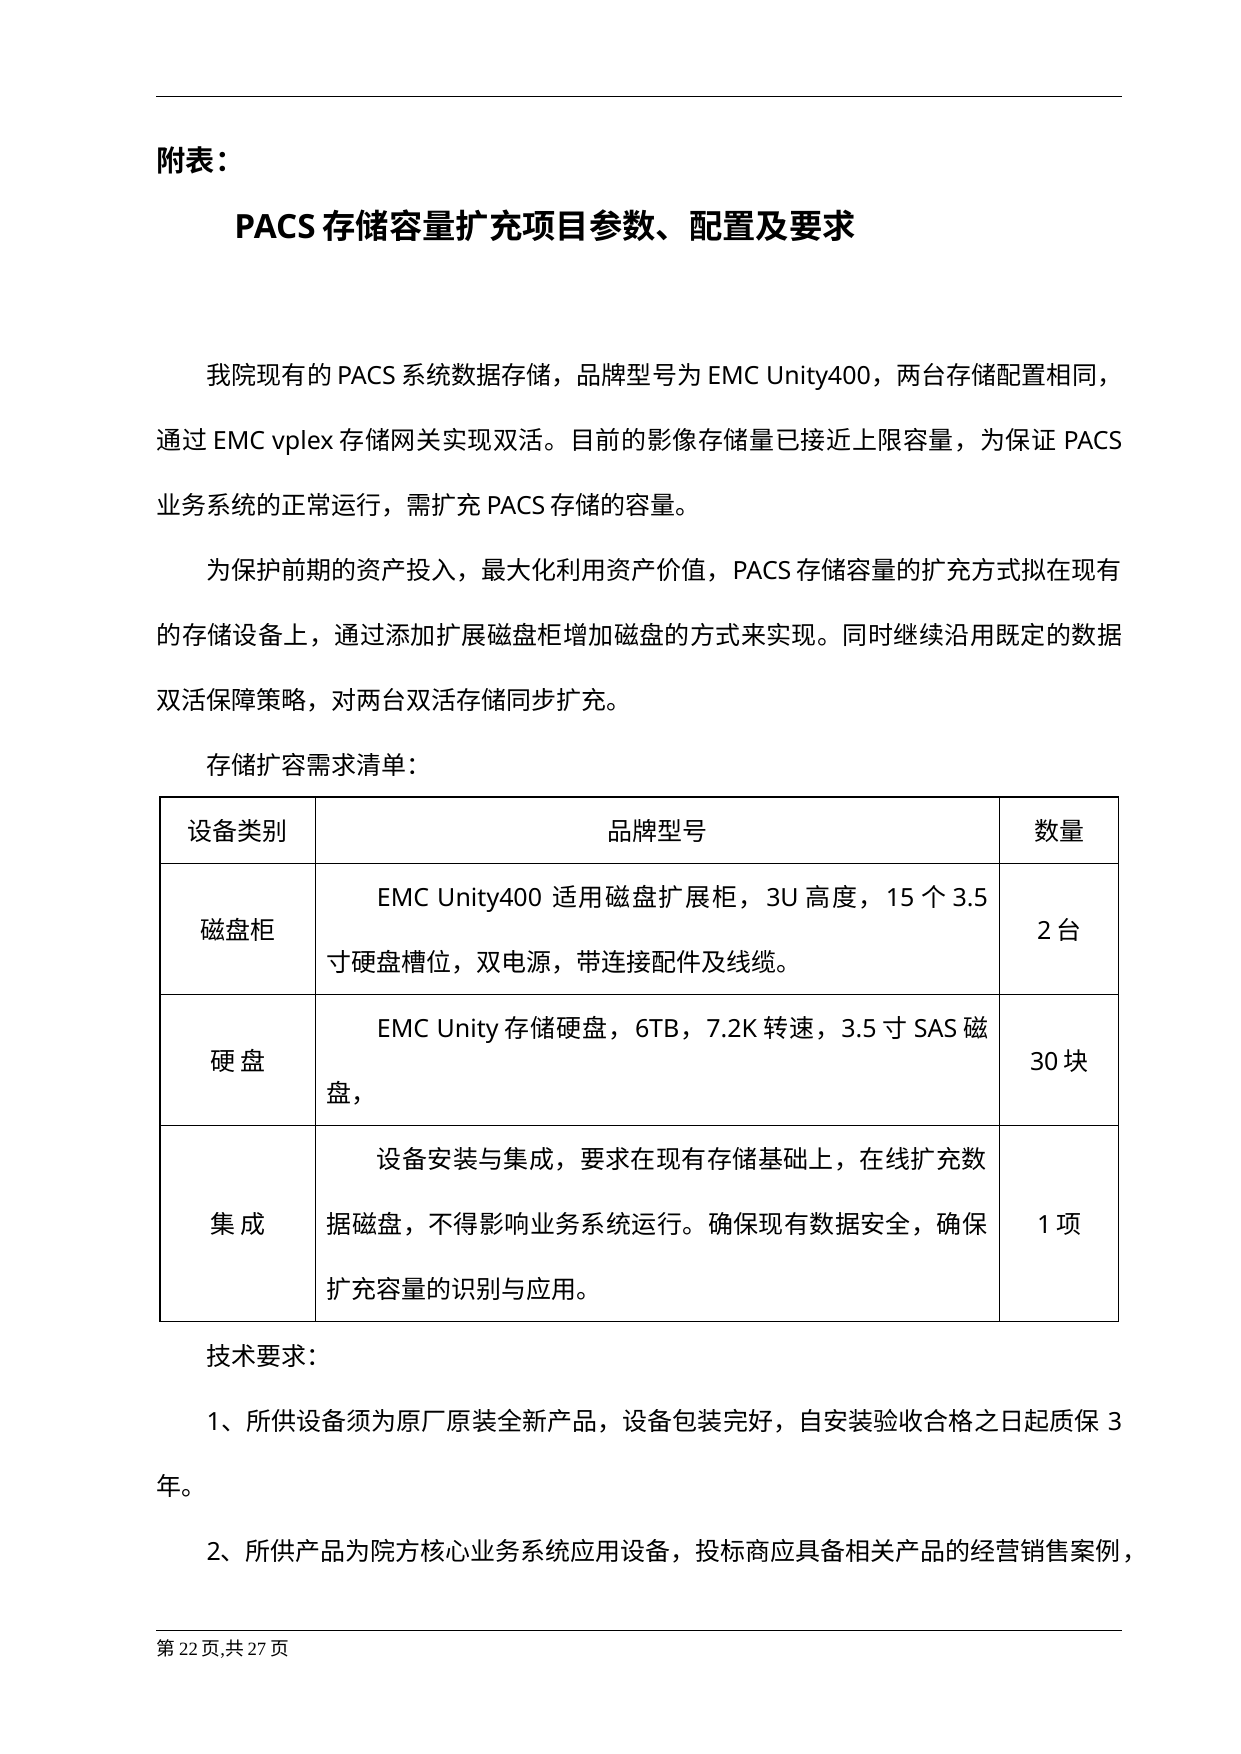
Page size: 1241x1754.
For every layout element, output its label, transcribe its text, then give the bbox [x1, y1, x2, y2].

table_header 数量 [1000, 798, 1118, 862]
table_cell 1项 [1000, 1126, 1118, 1321]
text 1、所供设备须为原厂原装全新产品，设备包装完好，自安装验收合格之日起质保3年。 [156, 1387, 1122, 1517]
text 我院现有的PACS系统数据存储，品牌型号为EMC Unity400，两台存储配置相同，通过EMC vplex存储网关实现双活。目前的影像存储量已接近上限容量，为保证PACS业务系统的正常运行，需扩充PACS存储的容量。 [156, 341, 1122, 536]
table_cell 30块 [1000, 995, 1118, 1124]
table_cell 2台 [1000, 864, 1118, 993]
table_cell 集 成 [161, 1126, 315, 1321]
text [156, 1517, 1122, 1582]
text 存储扩容需求清单： [156, 731, 1122, 796]
text 为保护前期的资产投入，最大化利用资产价值，PACS存储容量的扩充方式拟在现有的存储设备上，通过添加扩展磁盘柜增加磁盘的方式来实现。同时继续沿用既定的数据双活保障策略，对两台双活存储同步扩充。 [156, 536, 1122, 731]
text 技术要求： [156, 1322, 1122, 1387]
text PACS存储容量扩充项目参数、配置及要求 [156, 192, 1122, 257]
table_cell 硬 盘 [161, 995, 315, 1124]
table_cell EMC Unity存储硬盘，6TB，7.2K转速，3.5寸SAS磁盘， [316, 995, 999, 1124]
table_header 品牌型号 [316, 798, 999, 862]
table_cell EMC Unity400 适用磁盘扩展柜，3U高度，15个3.5寸硬盘槽位，双电源，带连接配件及线缆。 [316, 864, 999, 993]
table_header 设备类别 [161, 798, 315, 862]
table_cell 磁盘柜 [161, 864, 315, 993]
table_cell 设备安装与集成，要求在现有存储基础上，在线扩充数据磁盘，不得影响业务系统运行。确保现有数据安全，确保扩充容量的识别与应用。 [316, 1126, 999, 1321]
text 附表： [156, 127, 1122, 192]
